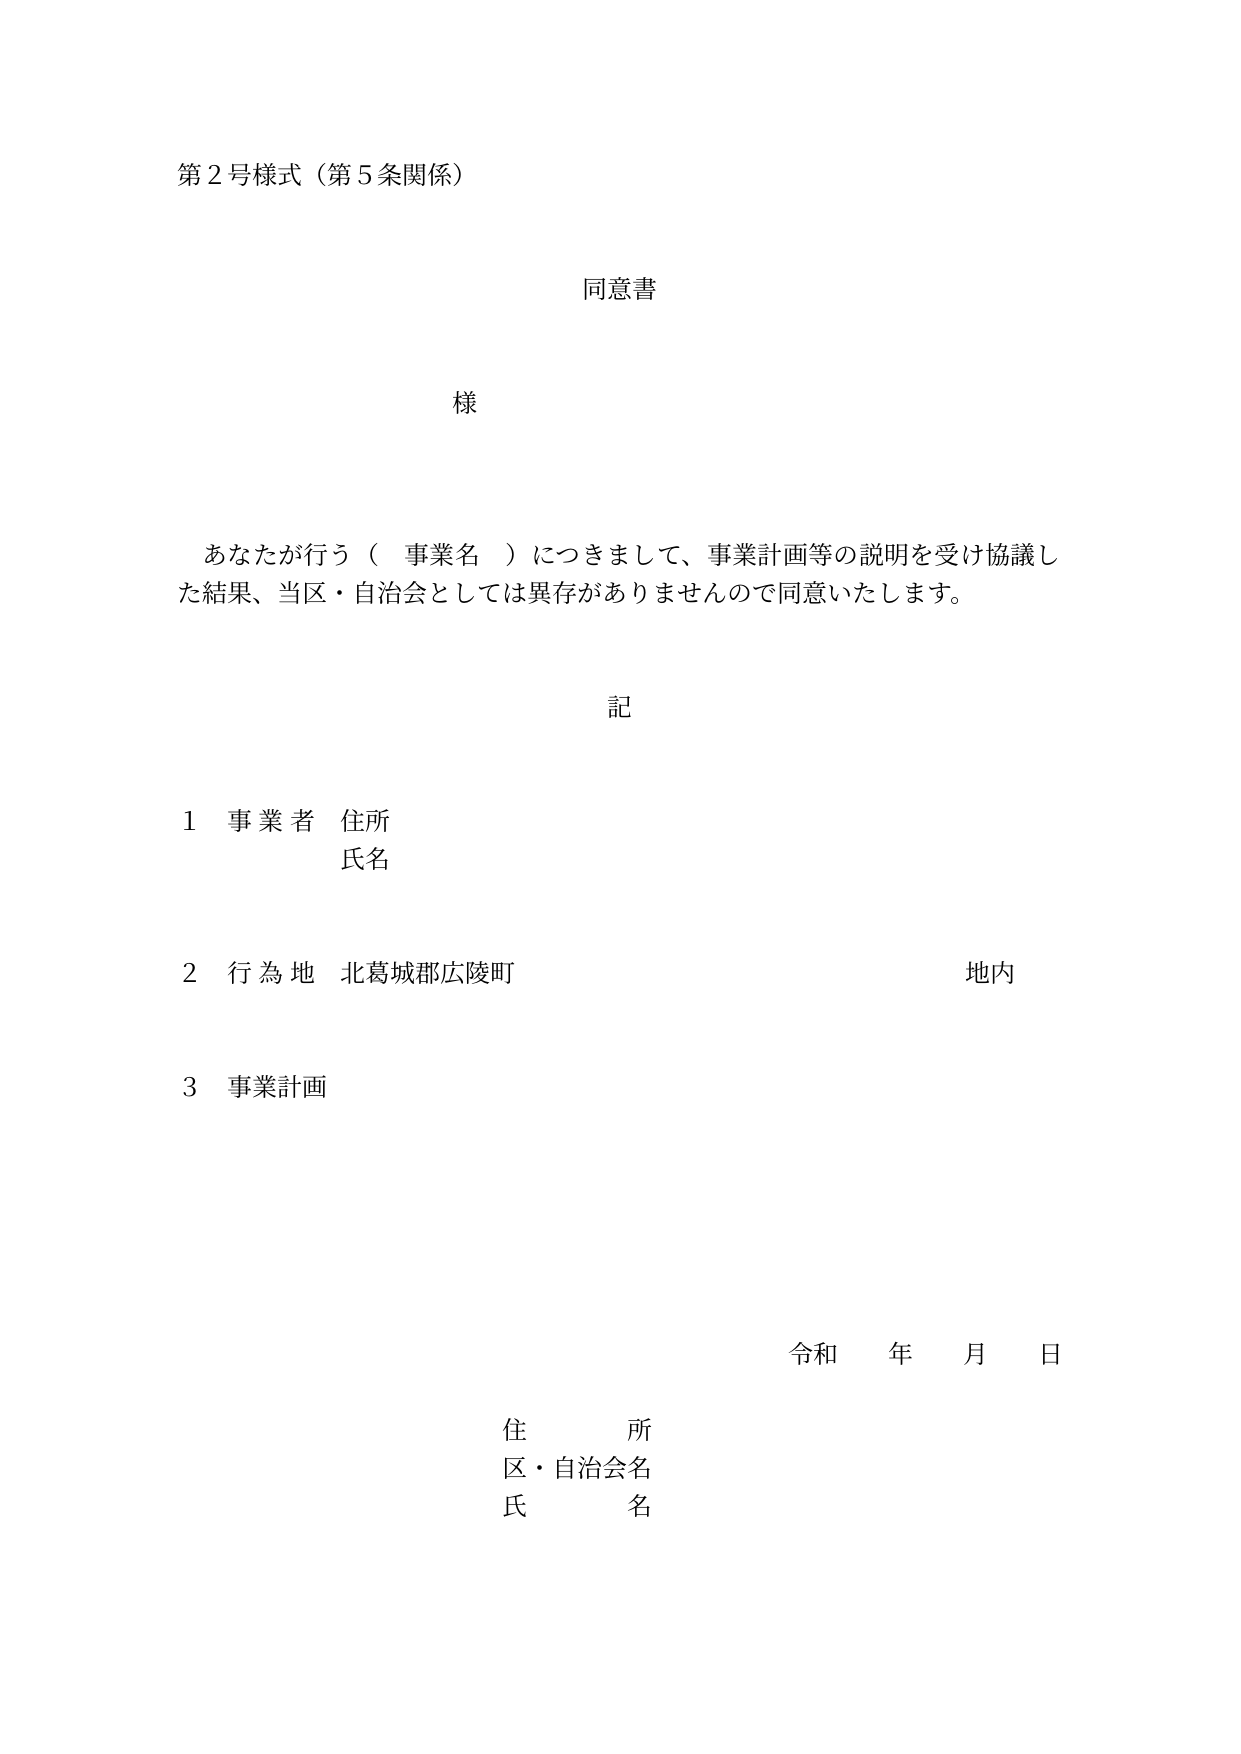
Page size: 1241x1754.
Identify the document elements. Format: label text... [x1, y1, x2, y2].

text ３ 事業計画 [177, 1067, 1063, 1105]
text ２ 行 為 地 北葛城郡広陵町 地内 [177, 953, 1063, 991]
text 住 所 [177, 1409, 1063, 1447]
text 同意書 [177, 269, 1063, 307]
text 氏名 [177, 839, 1063, 877]
text 様 [177, 383, 1063, 421]
text 令和 年 月 日 [177, 1333, 1063, 1371]
text 第２号様式（第５条関係） [177, 154, 1063, 193]
text 記 [177, 687, 1063, 725]
text 氏 名 [177, 1485, 1063, 1523]
text １ 事 業 者 住所 [177, 801, 1063, 839]
text あなたが行う（ 事業名 ）につきまして、事業計画等の説明を受け協議した結果、当区・自治会としては異存がありませんので同意いたします。 [177, 535, 1063, 611]
text 区・自治会名 [177, 1447, 1063, 1485]
